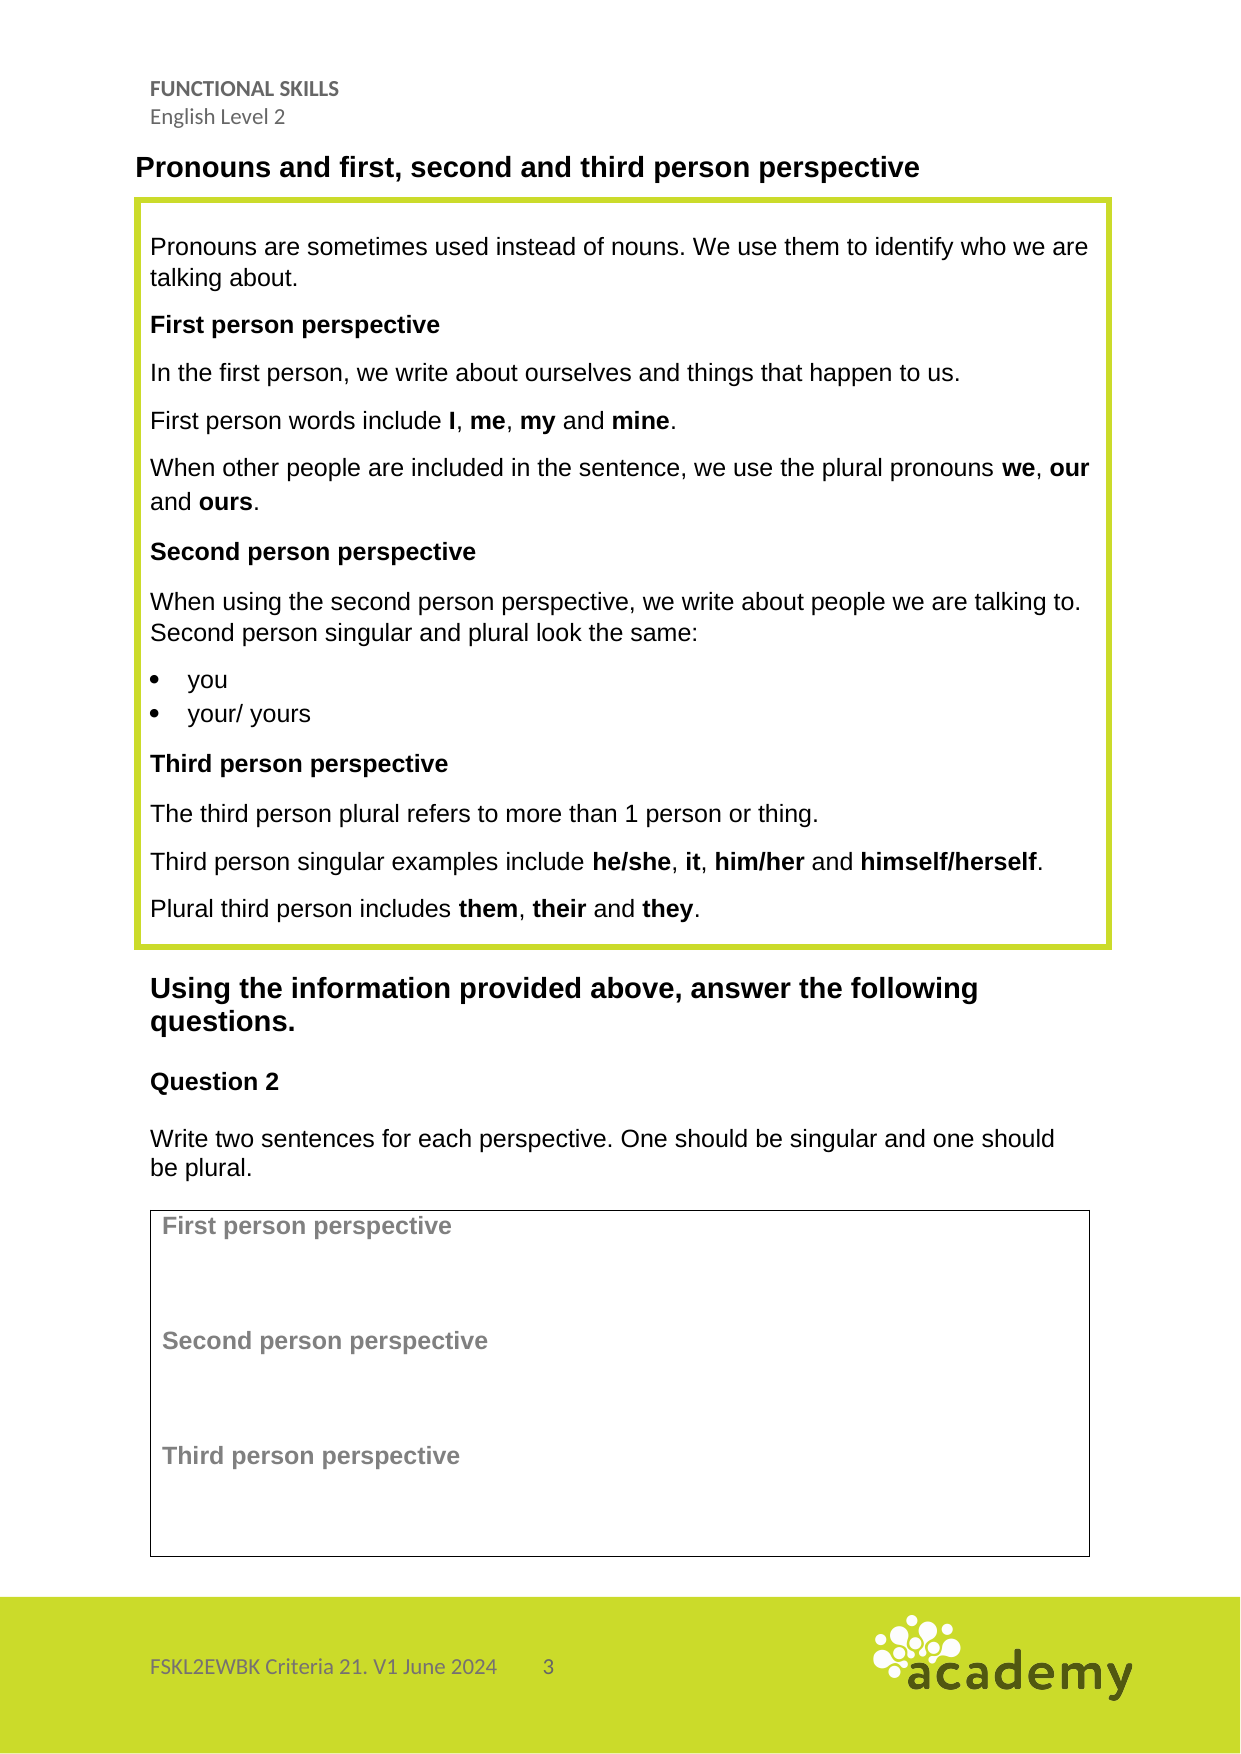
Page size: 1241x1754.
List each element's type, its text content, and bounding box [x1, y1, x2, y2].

text Pronouns are sometimes used instead of nouns. We use them to identify who we are talking about. [150, 231, 1090, 291]
text Using the information provided above, answer the following questions. [150, 971, 1090, 1038]
text When using the second person perspective, we write about people we are talking to. Second person singular and plural look the same: [150, 587, 1090, 646]
text First person perspective [150, 310, 1090, 339]
text Pronouns and first, second and third person perspective [135, 150, 1090, 183]
table_header First person perspective Second person perspective Third person perspective [151, 1211, 1089, 1556]
text First person words include I, me, my and mine. [150, 406, 1090, 434]
text Write two sentences for each perspective. One should be singular and one should be plural. [150, 1124, 1090, 1182]
text In the first person, we write about ourselves and things that happen to us. [150, 358, 1090, 387]
text The third person plural refers to more than 1 person or thing. [150, 799, 1090, 828]
list your/ yours [150, 699, 1090, 728]
list you [150, 665, 1090, 694]
picture [873, 1615, 1133, 1701]
text When other people are included in the sentence, we use the plural pronouns we, our and ours. [150, 453, 1090, 515]
text Plural third person includes them, their and they. [150, 894, 1090, 923]
text Third person singular examples include he/she, it, him/her and himself/herself. [150, 847, 1090, 875]
text Second person perspective [150, 537, 1090, 565]
text Question 2 [150, 1067, 1090, 1095]
text Third person perspective [150, 749, 1090, 778]
